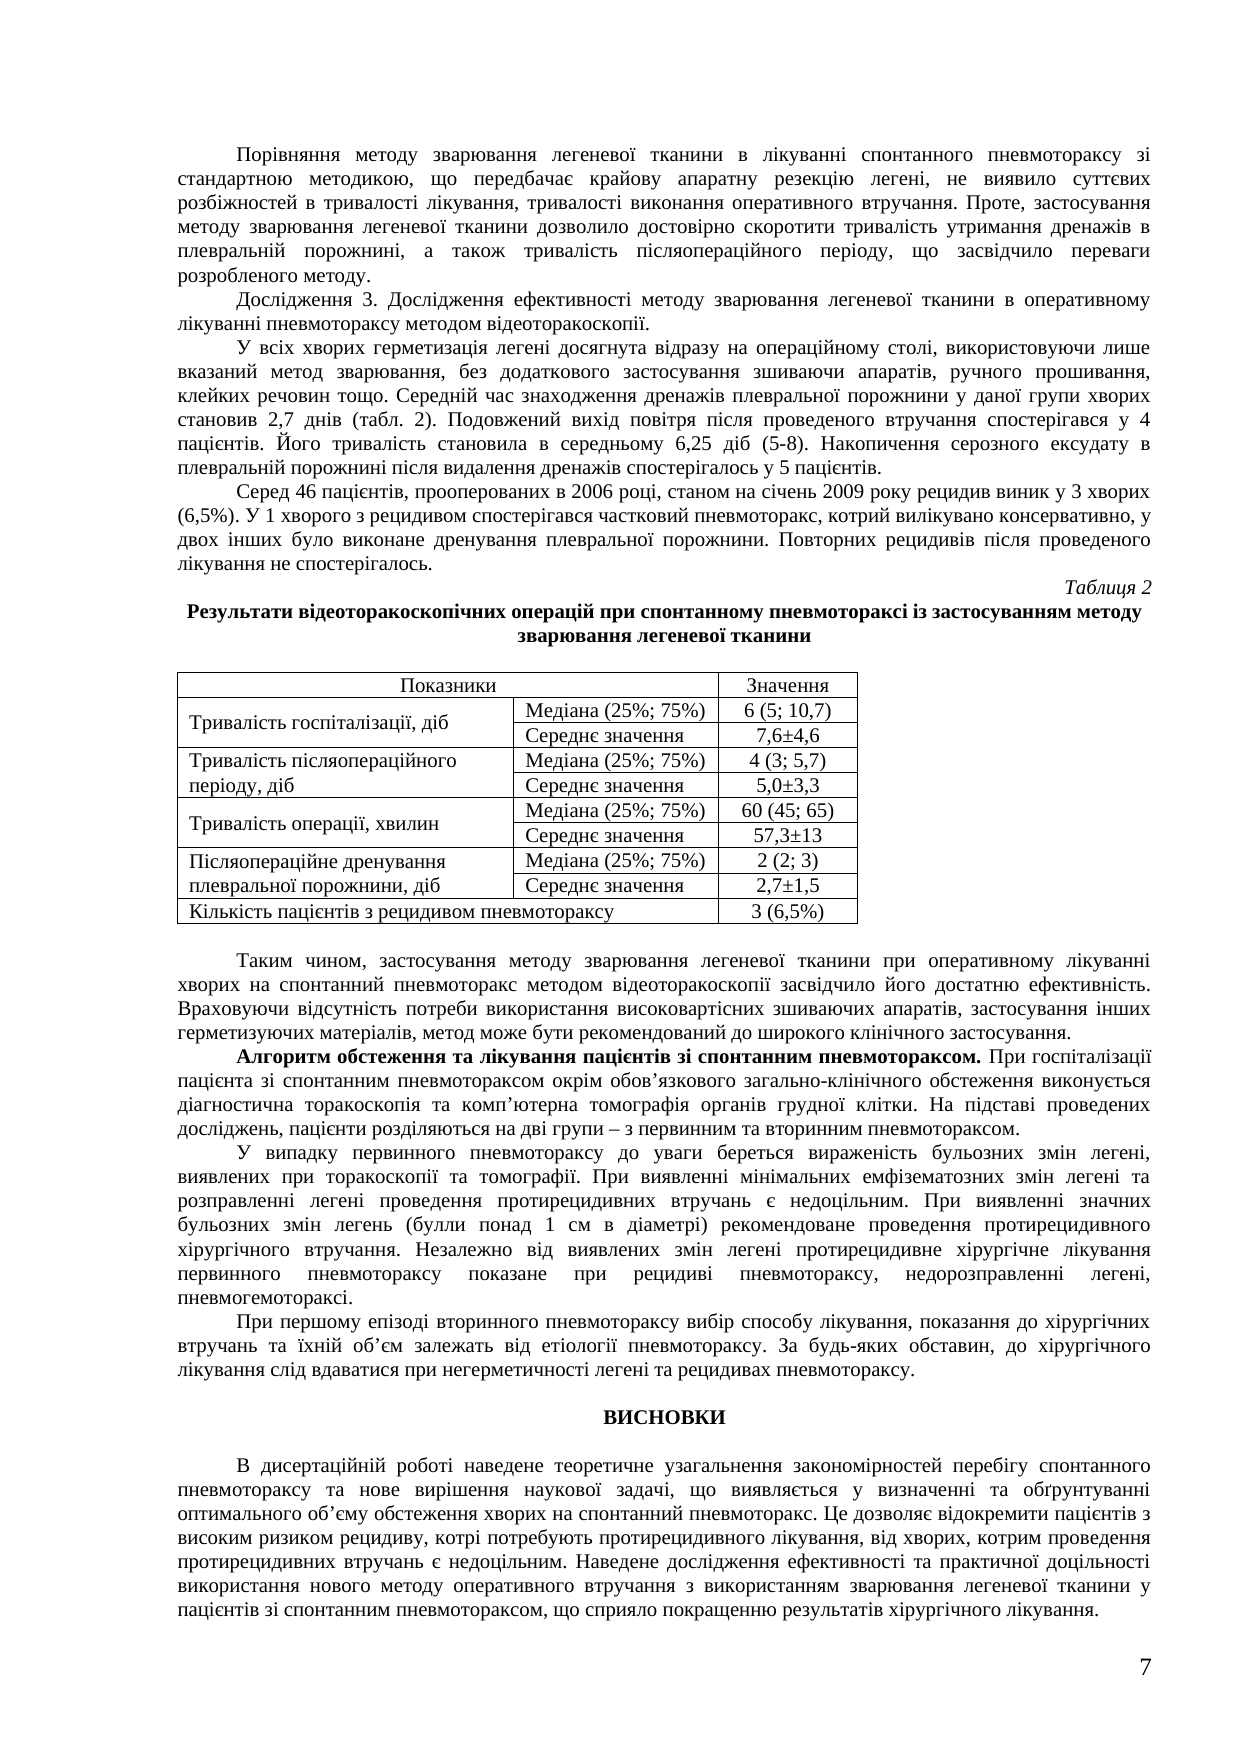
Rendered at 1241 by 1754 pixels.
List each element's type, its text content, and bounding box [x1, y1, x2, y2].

table_cell Середнє значення [514, 723, 718, 747]
table_cell 4 (3; 5,7) [719, 748, 857, 772]
table_cell Післяопераційне дренування плевральної порожнини, діб [178, 848, 513, 897]
table_cell Медіана (25%; 75%) [514, 748, 718, 772]
table_cell Тривалість госпіталізації, діб [178, 698, 513, 747]
table_cell Медіана (25%; 75%) [514, 848, 718, 872]
table_cell 7,6±4,6 [719, 723, 857, 747]
text В дисертаційній роботі наведене теоретичне узагальнення закономірностей перебігу спонтанного пневмотораксу та нове вирішення наукової задачі, що виявляється у визначенні та обґрунтуванні оптимального об’єму обстеження хворих на спонтанний пневмоторакс. Це дозволяє відокремити пацієнтів з високим ризиком рецидиву, котрі потребують протирецидивного лікування, від хворих, котрим проведення протирецидивних втручань є недоцільним. Наведене дослідження ефективності та практичної доцільності використання нового методу оперативного втручання з використанням зварювання легеневої тканини у пацієнтів зі спонтанним пневмотораксом, що сприяло покращенню результатів хірургічного лікування. [177, 1453, 1152, 1621]
text Серед 46 пацієнтів, прооперованих в 2006 році, станом на січень 2009 року рецидив виник у 3 хворих (6,5%). У 1 хворого з рецидивом спостерігався частковий пневмоторакс, котрий вилікувано консервативно, у двох інших було виконане дренування плевральної порожнини. Повторних рецидивів після проведеного лікування не спостерігалось. [177, 479, 1152, 575]
table_header Показники [178, 673, 718, 697]
text У випадку первинного пневмотораксу до уваги береться вираженість бульозних змін легені, виявлених при торакоскопії та томографії. При виявленні мінімальних емфізематозних змін легені та розправленні легені проведення протирецидивних втручань є недоцільним. При виявленні значних бульозних змін легень (булли понад 1 см в діаметрі) рекомендоване проведення протирецидивного хірургічного втручання. Незалежно від виявлених змін легені протирецидивне хірургічне лікування первинного пневмотораксу показане при рецидиві пневмотораксу, недорозправленні легені, пневмогемотораксі. [177, 1140, 1152, 1309]
table_cell 5,0±3,3 [719, 773, 857, 797]
text При першому епізоді вторинного пневмотораксу вибір способу лікування, показання до хірургічних втручань та їхній об’єм залежать від етіології пневмотораксу. За будь-яких обставин, до хірургічного лікування слід вдаватися при негерметичності легені та рецидивах пневмотораксу. [177, 1309, 1152, 1381]
table_cell 60 (45; 65) [719, 798, 857, 822]
table_cell 57,3±13 [719, 823, 857, 847]
text Таблиця 2 [177, 575, 1152, 599]
text У всіх хворих герметизація легені досягнута відразу на операційному столі, використовуючи лише вказаний метод зварювання, без додаткового застосування зшиваючи апаратів, ручного прошивання, клейких речовин тощо. Середній час знаходження дренажів плевральної порожнини у даної групи хворих становив 2,7 днів (табл. 2). Подовжений вихід повітря після проведеного втручання спостерігався у 4 пацієнтів. Його тривалість становила в середньому 6,25 діб (5-8). Накопичення серозного ексудату в плевральній порожнині після видалення дренажів спостерігалось у 5 пацієнтів. [177, 335, 1152, 479]
table_cell 3 (6,5%) [719, 899, 857, 923]
text Дослідження 3. Дослідження ефективності методу зварювання легеневої тканини в оперативному лікуванні пневмотораксу методом відеоторакоскопії. [177, 287, 1152, 335]
text Таким чином, застосування методу зварювання легеневої тканини при оперативному лікуванні хворих на спонтанний пневмоторакс методом відеоторакоскопії засвідчило його достатню ефективність. Враховуючи відсутність потреби використання високовартісних зшиваючих апаратів, застосування інших герметизуючих матеріалів, метод може бути рекомендований до широкого клінічного застосування. [177, 948, 1152, 1044]
table_cell Тривалість післяопераційного періоду, діб [178, 748, 513, 797]
table_cell 2,7±1,5 [719, 874, 857, 897]
text Порівняння методу зварювання легеневої тканини в лікуванні спонтанного пневмотораксу зі стандартною методикою, що передбачає крайову апаратну резекцію легені, не виявило суттєвих розбіжностей в тривалості лікування, тривалості виконання оперативного втручання. Проте, застосування методу зварювання легеневої тканини дозволило достовірно скоротити тривалість утримання дренажів в плевральній порожнині, а також тривалість післяопераційного періоду, що засвідчило переваги розробленого методу. [177, 142, 1152, 287]
table_cell Кількість пацієнтів з рецидивом пневмотораксу [178, 899, 718, 923]
text Результати відеоторакоскопічних операцій при спонтанному пневмотораксі із застосуванням методу зварювання легеневої тканини [177, 599, 1152, 647]
table_cell 6 (5; 10,7) [719, 698, 857, 722]
table_header Значення [719, 673, 857, 697]
text Алгоритм обстеження та лікування пацієнтів зі спонтанним пневмотораксом. При госпіталізації пацієнта зі спонтанним пневмотораксом окрім обов’язкового загально-клінічного обстеження виконується діагностична торакоскопія та комп’ютерна томографія органів грудної клітки. На підставі проведених досліджень, пацієнти розділяються на дві групи – з первинним та вторинним пневмотораксом. [177, 1044, 1152, 1140]
text ВИСНОВКИ [177, 1405, 1152, 1429]
table_cell Медіана (25%; 75%) [514, 798, 718, 822]
table_cell Середнє значення [514, 874, 718, 897]
table_cell Тривалість операції, хвилин [178, 798, 513, 847]
table_cell 2 (2; 3) [719, 848, 857, 872]
table_cell Медіана (25%; 75%) [514, 698, 718, 722]
table_cell Середнє значення [514, 823, 718, 847]
table_cell Середнє значення [514, 773, 718, 797]
